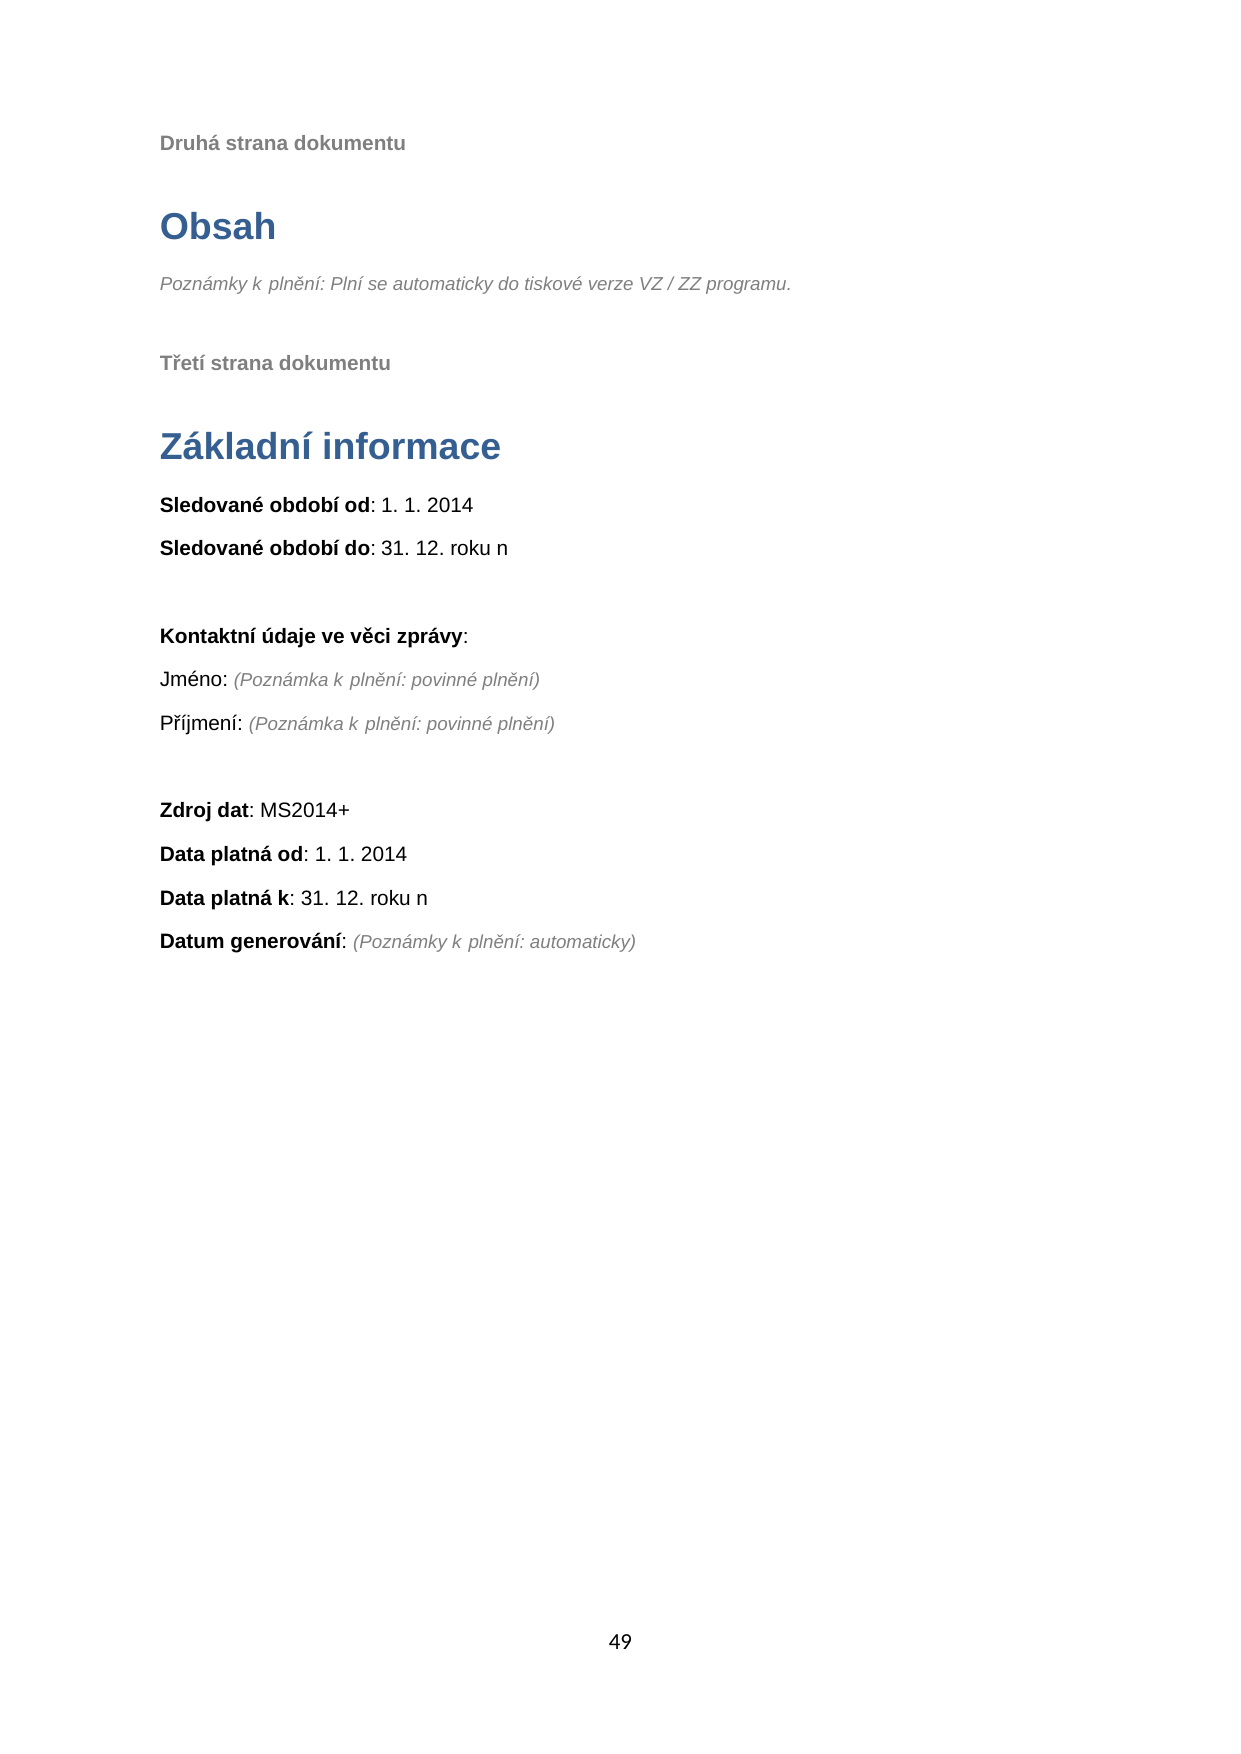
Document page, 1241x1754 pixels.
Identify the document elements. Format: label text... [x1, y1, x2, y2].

text Obsah [159, 204, 1081, 248]
text Data platná od: 1. 1. 2014 [159, 842, 1081, 866]
text Třetí strana dokumentu [159, 350, 1081, 374]
text Jméno: (Poznámka k plnění: povinné plnění) [159, 667, 1081, 691]
text Poznámky k plnění: Plní se automaticky do tiskové verze VZ / ZZ programu. [159, 273, 1081, 294]
text Data platná k: 31. 12. roku n [159, 885, 1081, 909]
text Kontaktní údaje ve věci zprávy: [159, 623, 1081, 647]
text Druhá strana dokumentu [159, 131, 1081, 154]
text Datum generování: (Poznámky k plnění: automaticky) [159, 929, 1081, 953]
text Základní informace [159, 424, 1081, 467]
text Sledované období do: 31. 12. roku n [159, 536, 1081, 560]
text Zdroj dat: MS2014+ [159, 798, 1081, 822]
text Sledované období od: 1. 1. 2014 [159, 492, 1081, 516]
text Příjmení: (Poznámka k plnění: povinné plnění) [159, 711, 1081, 735]
